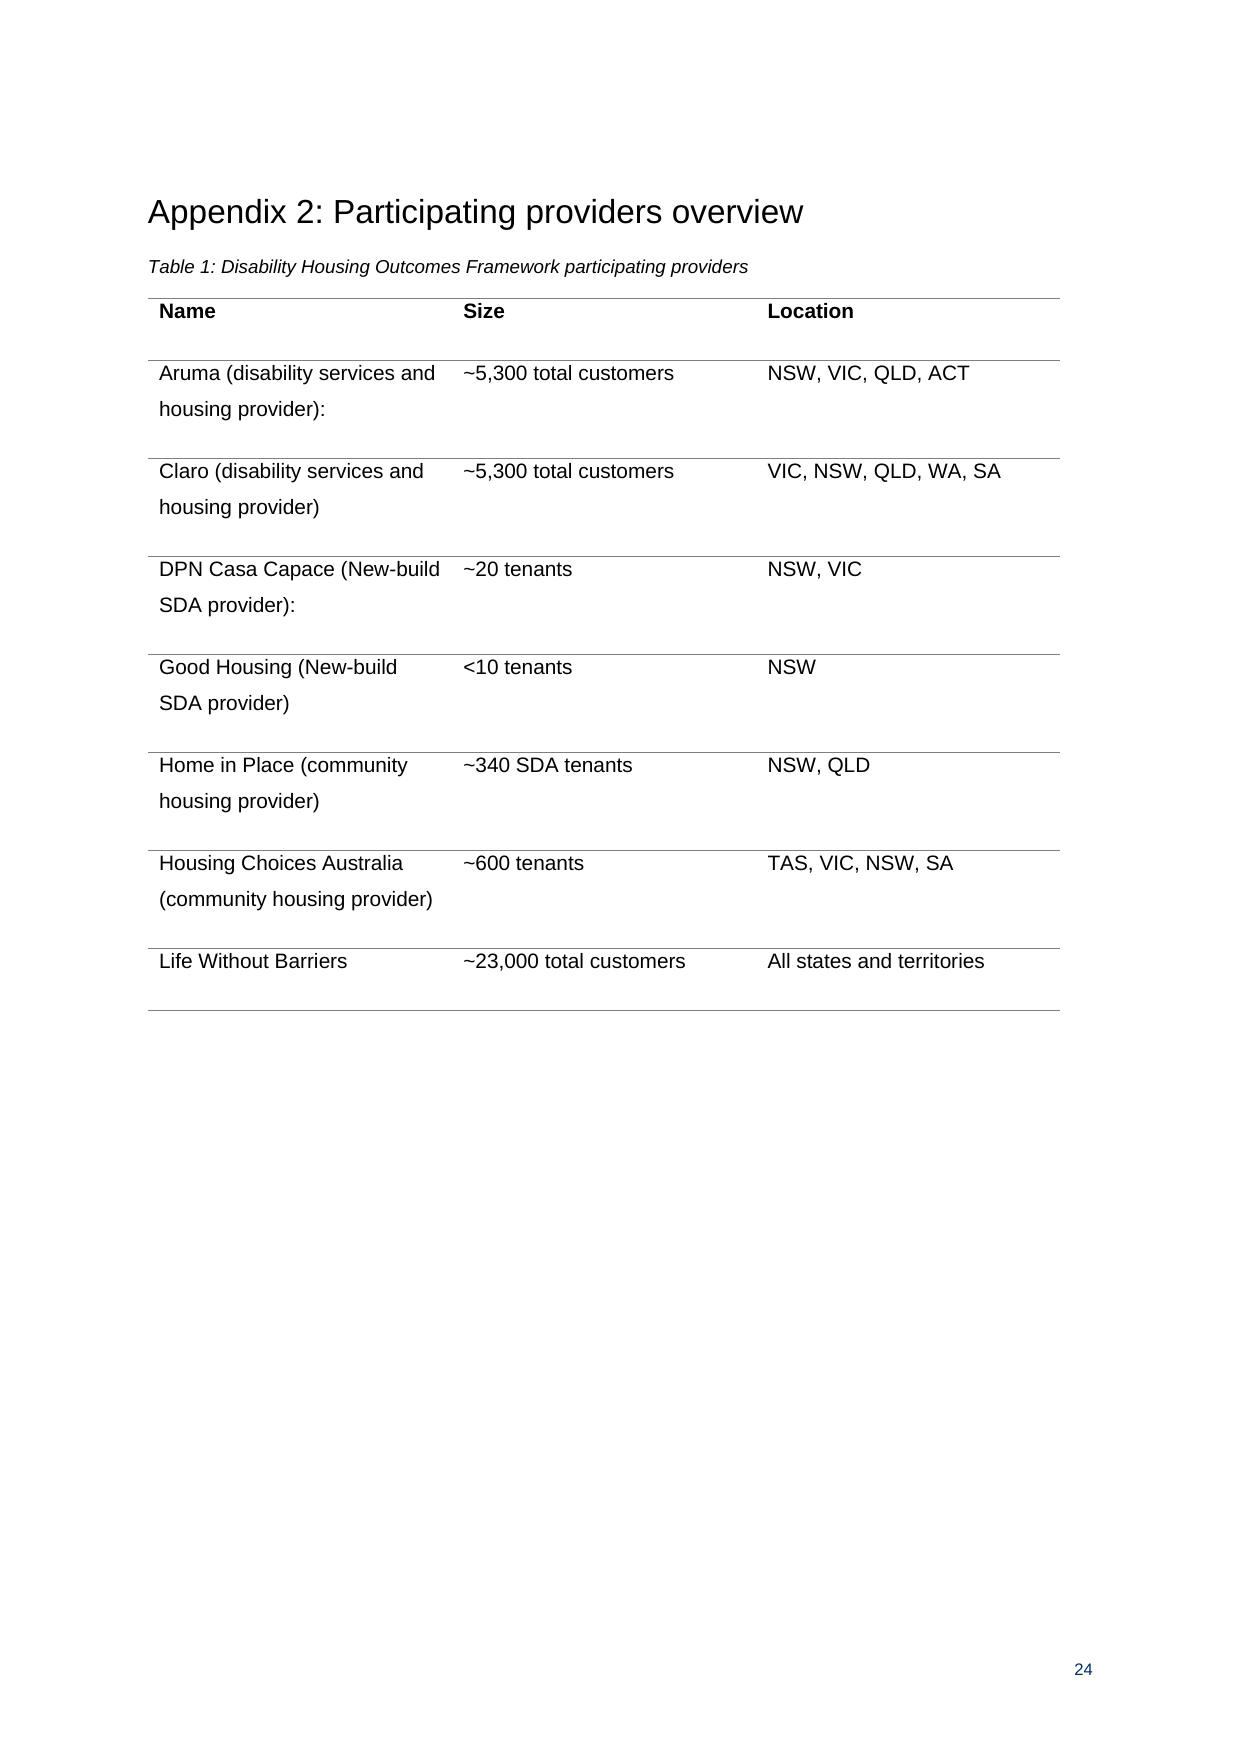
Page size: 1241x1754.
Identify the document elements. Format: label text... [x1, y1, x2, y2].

table_header Name [148, 299, 452, 360]
table_cell ~340 SDA tenants [452, 753, 756, 849]
table_cell VIC, NSW, QLD, WA, SA [756, 459, 1060, 556]
table_cell TAS, VIC, NSW, SA [756, 851, 1060, 947]
table_cell ~5,300 total customers [452, 361, 756, 458]
table_cell Claro (disability services and housing provider) [148, 459, 452, 556]
table_cell NSW, QLD [756, 753, 1060, 849]
text Table 1: Disability Housing Outcomes Framework participating providers [148, 256, 1092, 277]
table_cell Good Housing (New-build SDA provider) [148, 655, 452, 752]
table_cell NSW [756, 655, 1060, 752]
table_cell Life Without Barriers [148, 949, 452, 1009]
table_header Location [756, 299, 1060, 360]
table_cell DPN Casa Capace (New-build SDA provider): [148, 557, 452, 654]
table_cell ~5,300 total customers [452, 459, 756, 556]
table_cell NSW, VIC, QLD, ACT [756, 361, 1060, 458]
table_cell ~600 tenants [452, 851, 756, 947]
table_cell <10 tenants [452, 655, 756, 752]
table_header Size [452, 299, 756, 360]
subtitle Appendix 2: Participating providers overview [148, 192, 1092, 231]
table_cell Aruma (disability services and housing provider): [148, 361, 452, 458]
table_cell ~20 tenants [452, 557, 756, 654]
table_cell ~23,000 total customers [452, 949, 756, 1009]
table_cell Home in Place (community housing provider) [148, 753, 452, 849]
table_cell Housing Choices Australia (community housing provider) [148, 851, 452, 947]
table_cell NSW, VIC [756, 557, 1060, 654]
table_cell All states and territories [756, 949, 1060, 1009]
